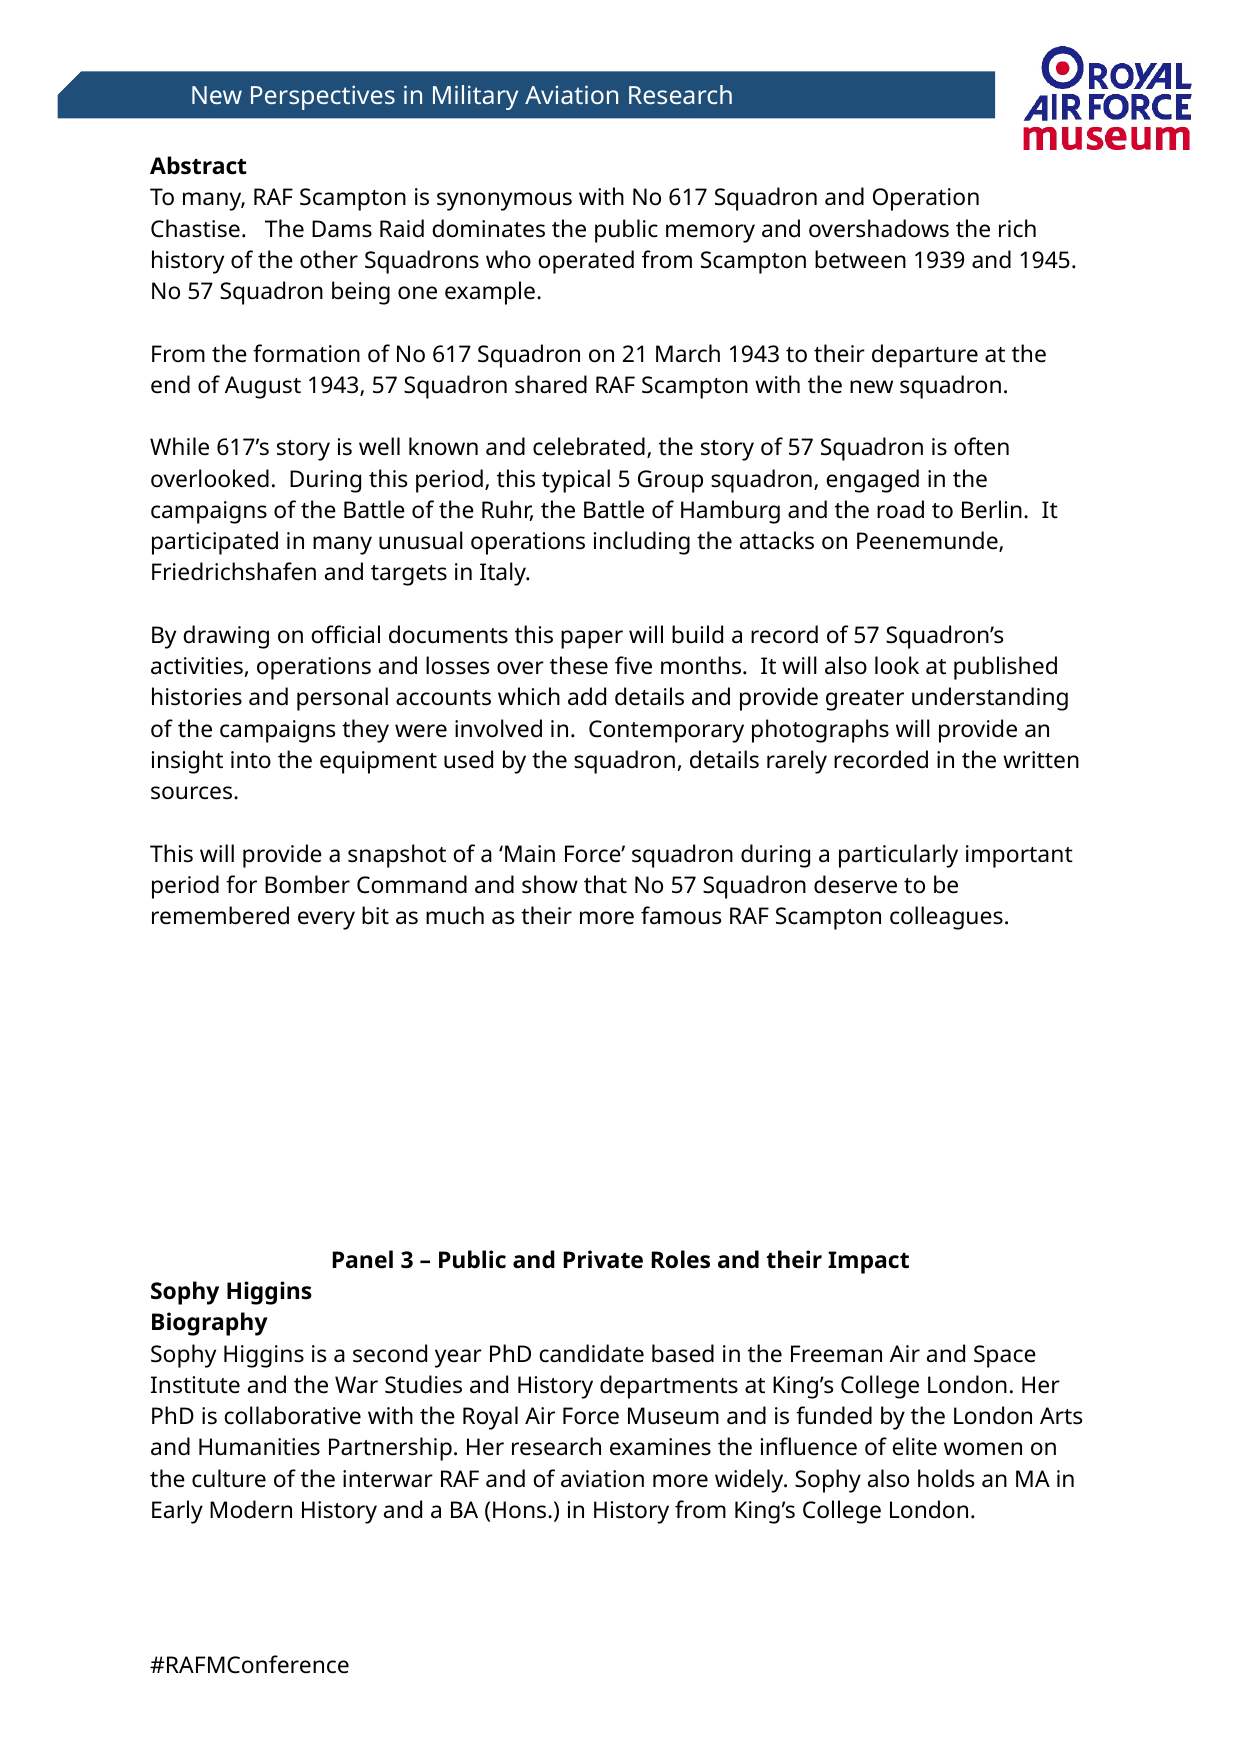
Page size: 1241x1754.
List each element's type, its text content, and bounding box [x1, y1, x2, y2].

picture [1023, 46, 1192, 150]
text From the formation of No 617 Squadron on 21 March 1943 to their departure at the end of August 1943, 57 Squadron shared RAF Scampton with the new squadron. [150, 337, 1090, 400]
text While 617’s story is well known and celebrated, the story of 57 Squadron is often overlooked. During this period, this typical 5 Group squadron, engaged in the campaigns of the Battle of the Ruhr, the Battle of Hamburg and the road to Berlin. It participated in many unusual operations including the attacks on Peenemunde, Friedrichshafen and targets in Italy. [150, 431, 1090, 587]
text To many, RAF Scampton is synonymous with No 617 Squadron and Operation Chastise. The Dams Raid dominates the public memory and overshadows the rich history of the other Squadrons who operated from Scampton between 1939 and 1945. No 57 Squadron being one example. [150, 181, 1090, 306]
text Sophy Higgins [150, 1275, 1090, 1306]
text This will provide a snapshot of a ‘Main Force’ squadron during a particularly important period for Bomber Command and show that No 57 Squadron deserve to be remembered every bit as much as their more famous RAF Scampton colleagues. [150, 837, 1090, 931]
text Panel 3 – Public and Private Roles and their Impact [150, 1244, 1090, 1275]
text Sophy Higgins is a second year PhD candidate based in the Freeman Air and Space Institute and the War Studies and History departments at King’s College London. Her PhD is collaborative with the Royal Air Force Museum and is funded by the London Arts and Humanities Partnership. Her research examines the influence of elite women on the culture of the interwar RAF and of aviation more widely. Sophy also holds an MA in Early Modern History and a BA (Hons.) in History from King’s College London. [150, 1337, 1090, 1525]
text Abstract [150, 150, 1090, 181]
text Biography [150, 1306, 1090, 1337]
text By drawing on official documents this paper will build a record of 57 Squadron’s activities, operations and losses over these five months. It will also look at published histories and personal accounts which add details and provide greater understanding of the campaigns they were involved in. Contemporary photographs will provide an insight into the equipment used by the squadron, details rarely recorded in the written sources. [150, 619, 1090, 806]
